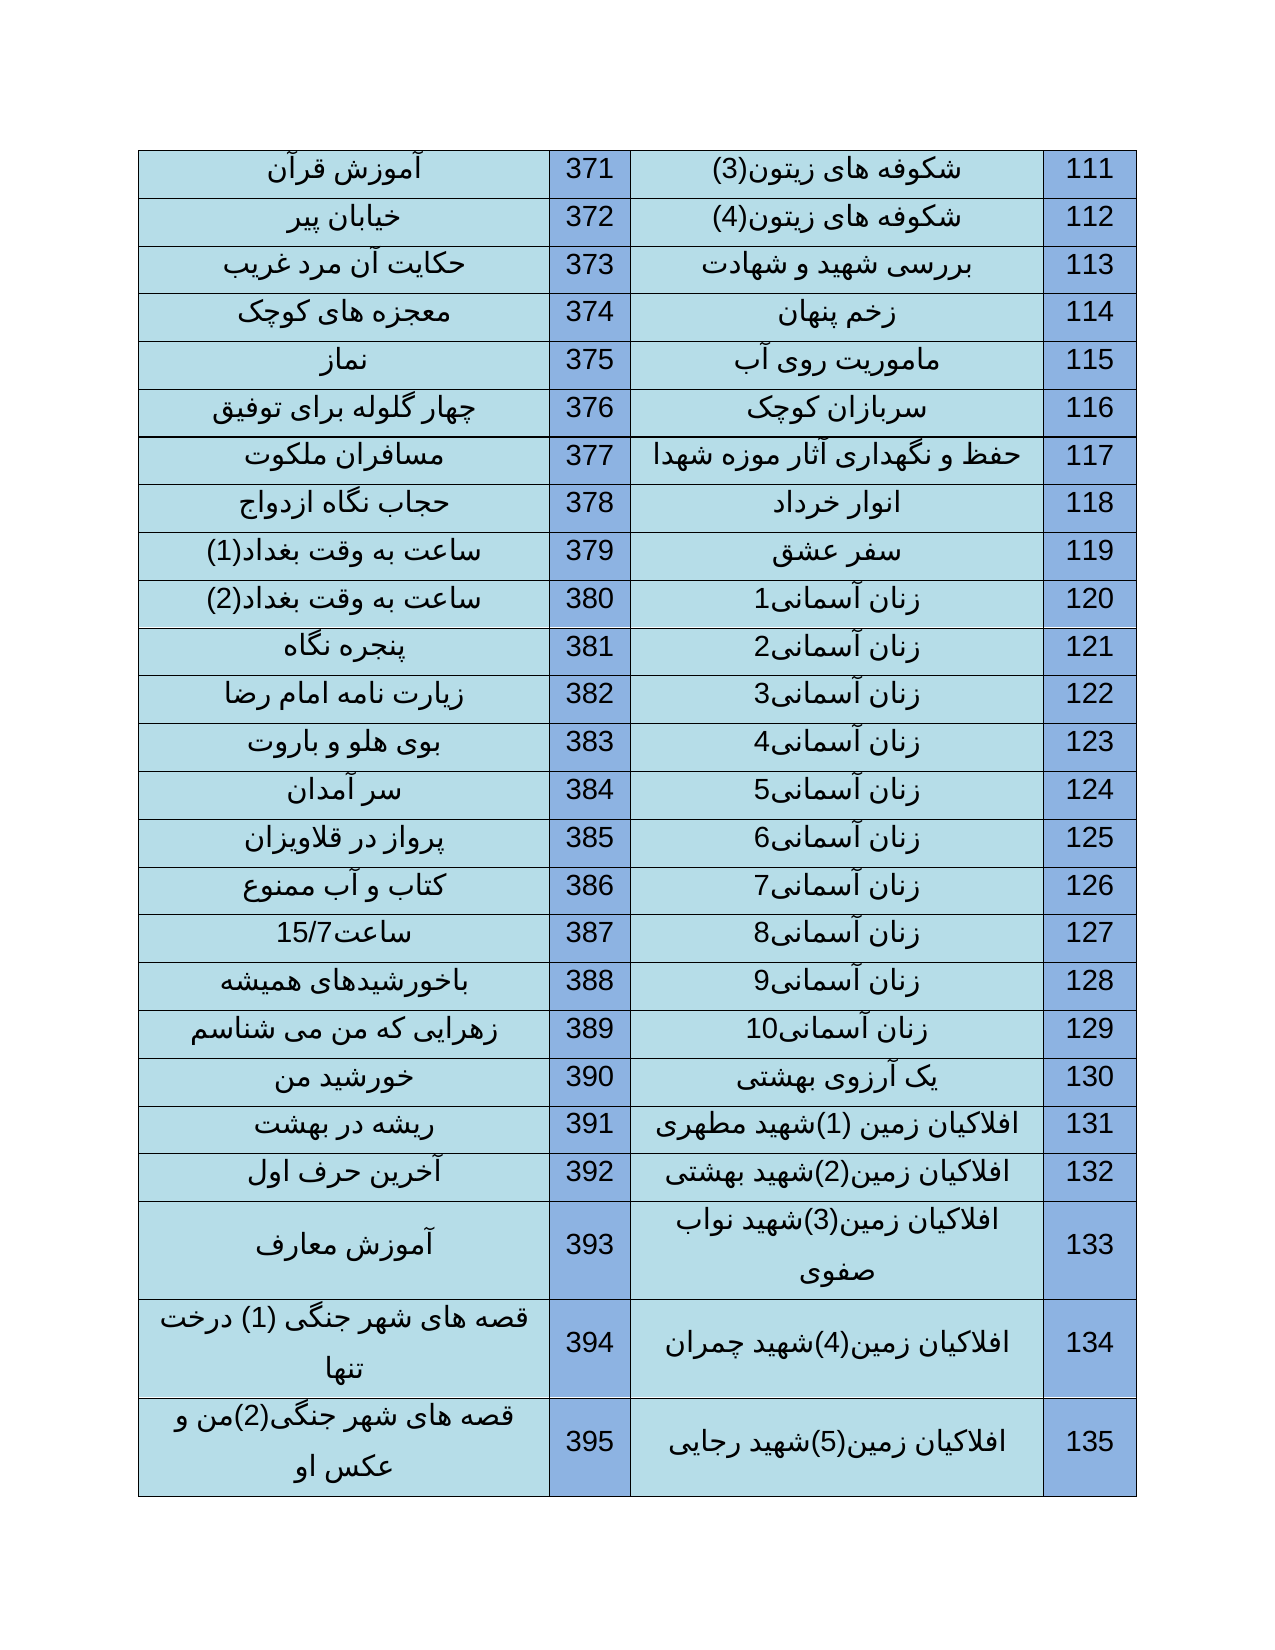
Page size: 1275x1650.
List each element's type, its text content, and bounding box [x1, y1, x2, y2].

table_cell زنان آسمانی10 [631, 1011, 1043, 1058]
table_cell 130 [1044, 1059, 1136, 1106]
table_cell 116 [1044, 390, 1136, 436]
table_cell 388 [550, 963, 630, 1010]
table_cell چهار گلوله برای توفیق [139, 390, 549, 436]
table_cell 380 [550, 581, 630, 627]
table_cell 121 [1044, 629, 1136, 675]
table_cell قصه های شهر جنگی (1) درخت تنها [139, 1300, 549, 1397]
table_cell زنان آسمانی6 [631, 820, 1043, 867]
table_cell زنان آسمانی7 [631, 868, 1043, 914]
table_cell 391 [550, 1107, 630, 1153]
table_cell شکوفه های زیتون(4) [631, 199, 1043, 246]
table_cell افلاکیان زمین (1)شهید مطهری [631, 1107, 1043, 1153]
table_cell 384 [550, 772, 630, 819]
table_cell 124 [1044, 772, 1136, 819]
table_cell 389 [550, 1011, 630, 1058]
table_cell زنان آسمانی8 [631, 915, 1043, 962]
table_cell 379 [550, 533, 630, 580]
table_cell سر آمدان [139, 772, 549, 819]
table_cell 390 [550, 1059, 630, 1106]
table_cell 385 [550, 820, 630, 867]
table_cell 129 [1044, 1011, 1136, 1058]
table_cell 381 [550, 629, 630, 675]
table_cell معجزه های کوچک [139, 294, 549, 341]
table_cell 376 [550, 390, 630, 436]
table_cell 375 [550, 342, 630, 389]
table_cell ریشه در بهشت [139, 1107, 549, 1153]
table_cell 386 [550, 868, 630, 914]
table_cell 122 [1044, 676, 1136, 723]
table_cell زنان آسمانی3 [631, 676, 1043, 723]
table_cell 373 [550, 247, 630, 293]
table_cell 393 [550, 1202, 630, 1299]
table_cell 378 [550, 485, 630, 532]
table_cell 119 [1044, 533, 1136, 580]
table_cell 383 [550, 724, 630, 771]
table_cell 112 [1044, 199, 1136, 246]
table_cell 114 [1044, 294, 1136, 341]
table_cell 395 [550, 1399, 630, 1496]
table_cell 374 [550, 294, 630, 341]
table_cell افلاکیان زمین(3)شهید نواب صفوی [631, 1202, 1043, 1299]
table_cell بررسی شهید و شهادت [631, 247, 1043, 293]
table_cell سربازان کوچک [631, 390, 1043, 436]
table_cell مسافران ملکوت [139, 438, 549, 484]
table_cell ساعت به وقت بغداد(2) [139, 581, 549, 627]
table_cell آخرین حرف اول [139, 1154, 549, 1201]
table_cell 113 [1044, 247, 1136, 293]
table_cell 127 [1044, 915, 1136, 962]
table_cell 134 [1044, 1300, 1136, 1397]
table_cell ساعت15/7 [139, 915, 549, 962]
table_cell 120 [1044, 581, 1136, 627]
table_cell 126 [1044, 868, 1136, 914]
table_cell باخورشیدهای همیشه [139, 963, 549, 1010]
table_cell زنان آسمانی2 [631, 629, 1043, 675]
table_cell 387 [550, 915, 630, 962]
table_cell خیابان پیر [139, 199, 549, 246]
table_cell حجاب نگاه ازدواج [139, 485, 549, 532]
table_cell 392 [550, 1154, 630, 1201]
table_cell افلاکیان زمین(5)شهید رجایی [631, 1399, 1043, 1496]
table_cell 117 [1044, 438, 1136, 484]
table_cell بوی هلو و باروت [139, 724, 549, 771]
table_cell یک آرزوی بهشتی [631, 1059, 1043, 1106]
table_cell ماموریت روی آب [631, 342, 1043, 389]
table_cell 394 [550, 1300, 630, 1397]
table_cell 133 [1044, 1202, 1136, 1299]
table_cell آموزش معارف [139, 1202, 549, 1299]
table_cell زنان آسمانی5 [631, 772, 1043, 819]
table_cell 382 [550, 676, 630, 723]
table_cell حکایت آن مرد غریب [139, 247, 549, 293]
table_cell افلاکیان زمین(2)شهید بهشتی [631, 1154, 1043, 1201]
table_cell 372 [550, 199, 630, 246]
table_cell سفر عشق [631, 533, 1043, 580]
table_cell 377 [550, 438, 630, 484]
table_cell شکوفه های زیتون(3) [631, 151, 1043, 198]
table_cell ساعت به وقت بغداد(1) [139, 533, 549, 580]
table_cell زنان آسمانی1 [631, 581, 1043, 627]
table_cell 115 [1044, 342, 1136, 389]
table_cell 131 [1044, 1107, 1136, 1153]
table_cell 118 [1044, 485, 1136, 532]
table_cell پنجره نگاه [139, 629, 549, 675]
table_cell 125 [1044, 820, 1136, 867]
table_cell خورشید من [139, 1059, 549, 1106]
table_cell زخم پنهان [631, 294, 1043, 341]
table_cell زهرایی که من می شناسم [139, 1011, 549, 1058]
table_cell زنان آسمانی4 [631, 724, 1043, 771]
table_cell 128 [1044, 963, 1136, 1010]
table_cell 123 [1044, 724, 1136, 771]
table_cell 135 [1044, 1399, 1136, 1496]
table_cell افلاکیان زمین(4)شهید چمران [631, 1300, 1043, 1397]
table_cell 371 [550, 151, 630, 198]
table_cell نماز [139, 342, 549, 389]
table_cell زنان آسمانی9 [631, 963, 1043, 1010]
table_cell انوار خرداد [631, 485, 1043, 532]
table_cell 111 [1044, 151, 1136, 198]
table_cell پرواز در قلاویزان [139, 820, 549, 867]
table_cell قصه های شهر جنگی(2)من و عکس او [139, 1399, 549, 1496]
table_cell آموزش قرآن [139, 151, 549, 198]
table_cell 132 [1044, 1154, 1136, 1201]
table_cell کتاب و آب ممنوع [139, 868, 549, 914]
table_cell حفظ و نگهداری آثار موزه شهدا [631, 438, 1043, 484]
table_cell زیارت نامه امام رضا [139, 676, 549, 723]
